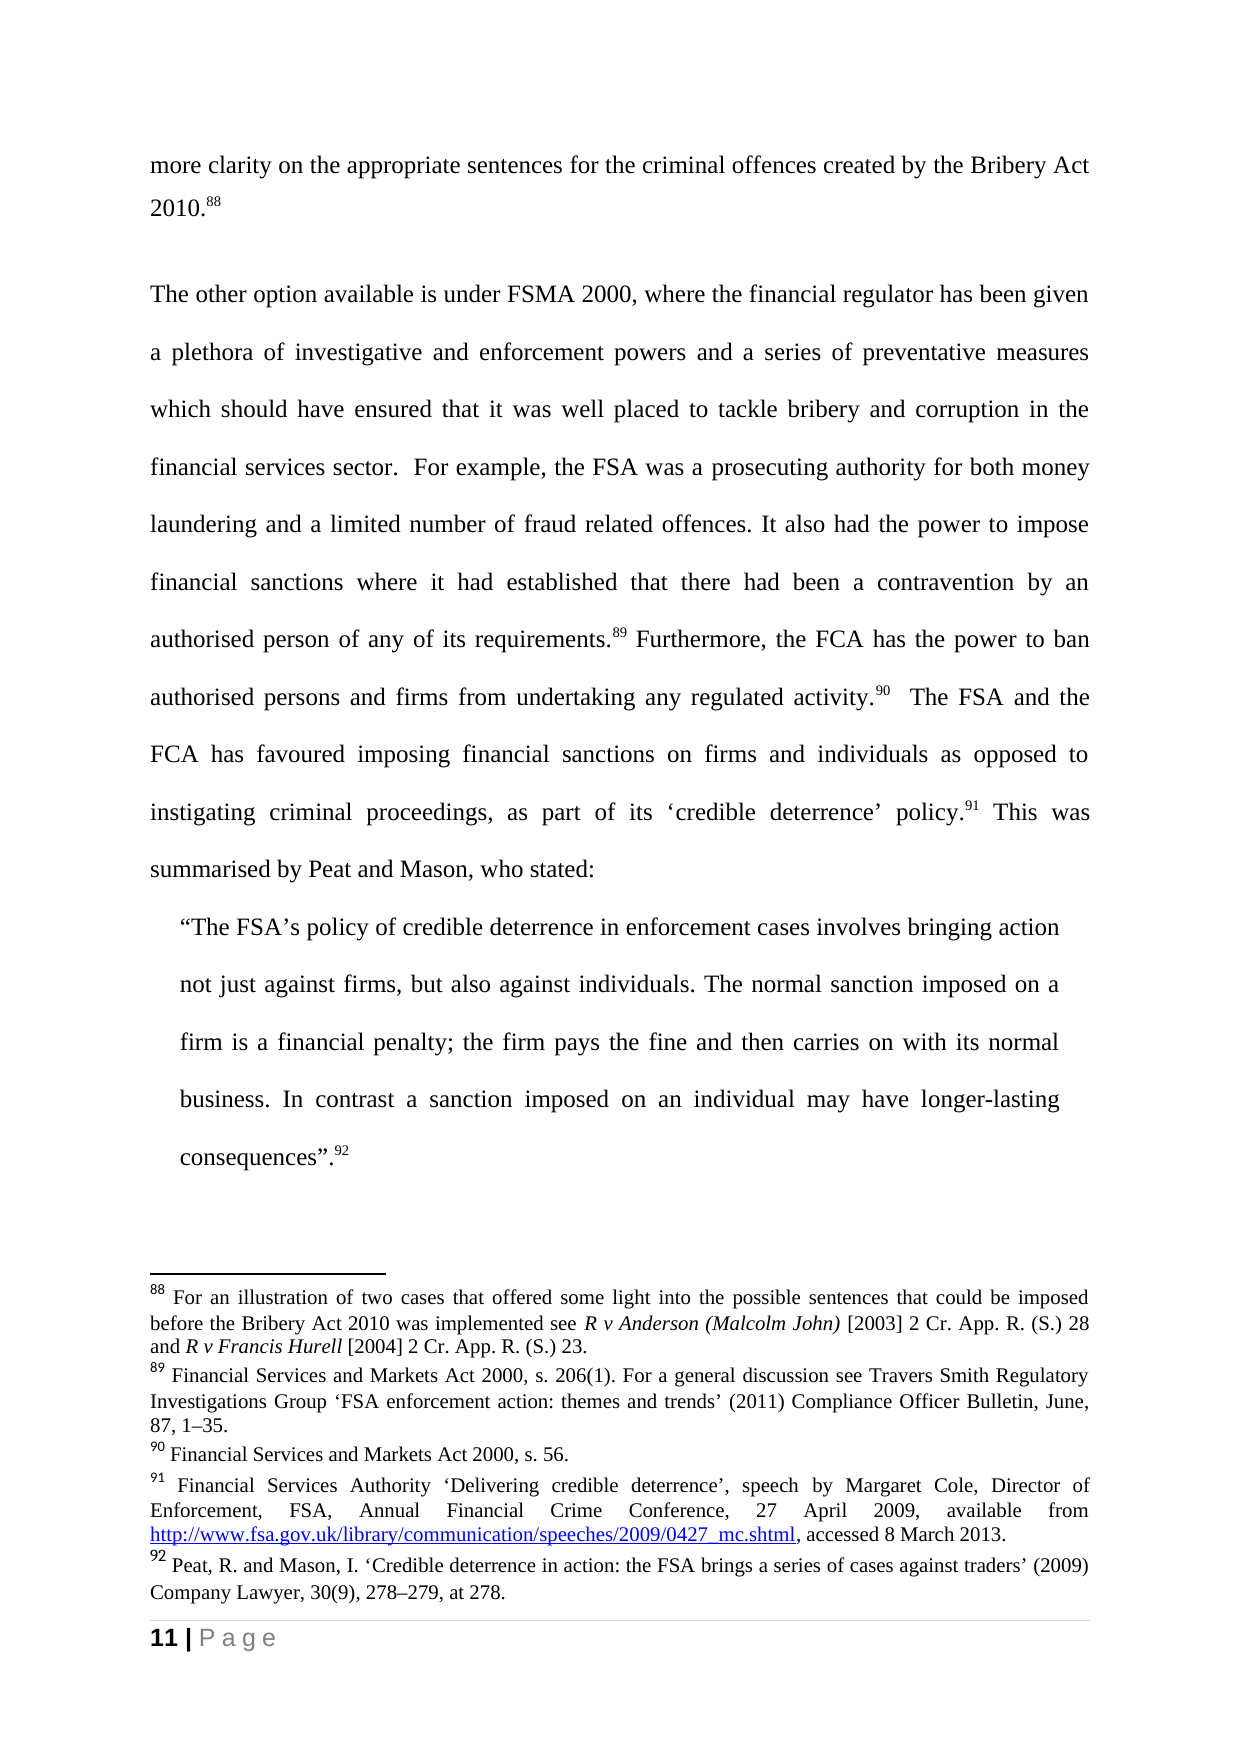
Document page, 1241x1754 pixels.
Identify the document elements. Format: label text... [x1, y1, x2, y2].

text “The FSA’s policy of credible deterrence in enforcement cases involves bringing action not just against firms, but also against individuals. The normal sanction imposed on a firm is a financial penalty; the firm pays the fine and then carries on with its normal business. In contrast a sanction imposed on an individual may have longer-lasting consequences”. [179, 912, 1061, 1171]
text The other option available is under FSMA 2000, where the financial regulator has been given a plethora of investigative and enforcement powers and a series of preventative measures which should have ensured that it was well placed to tackle bribery and corruption in the financial services sector. For example, the FSA was a prosecuting authority for both money laundering and a limited number of fraud related offences. It also had the power to impose financial sanctions where it had established that there had been a contravention by an authorised person of any of its requirements. Furthermore, the FCA has the power to ban authorised persons and firms from undertaking any regulated activity. The FSA and the FCA has favoured imposing financial sanctions on firms and individuals as opposed to instigating criminal proceedings, as part of its ‘credible deterrence’ policy. This was summarised by Peat and Mason, who stated: [150, 279, 1090, 883]
